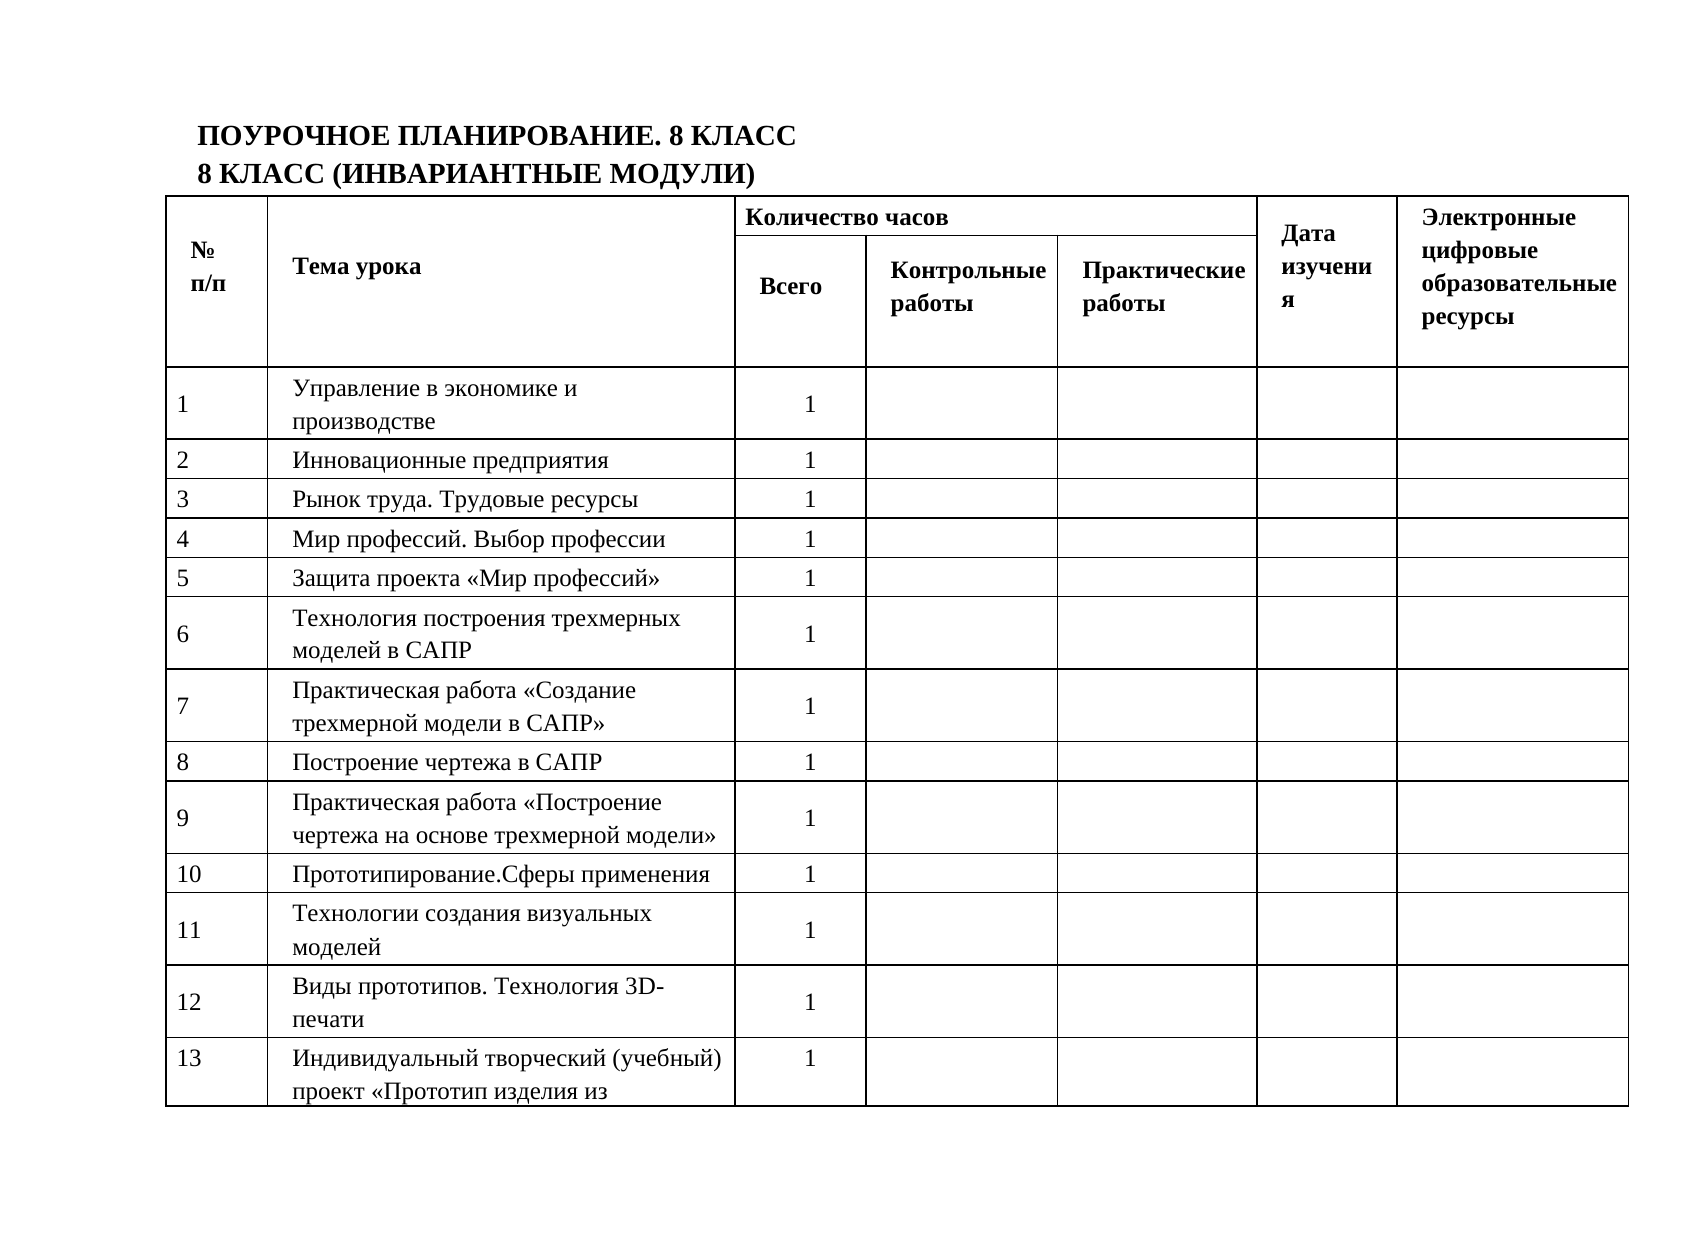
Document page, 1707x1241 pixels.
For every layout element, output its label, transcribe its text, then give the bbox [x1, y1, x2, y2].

table_cell [1398, 440, 1628, 478]
table_cell 10 [167, 854, 267, 892]
table_cell Технологии создания визуальных моделей [268, 893, 734, 964]
table_cell [1258, 1038, 1396, 1105]
table_cell Контрольные работы [867, 236, 1057, 366]
table_cell [867, 782, 1057, 852]
table_cell [1258, 966, 1396, 1037]
table_cell [867, 597, 1057, 668]
table_cell [867, 479, 1057, 517]
table_header Количество часов [736, 197, 1256, 234]
table_cell [1058, 670, 1256, 741]
table_cell 1 [736, 368, 865, 438]
table_cell 8 [167, 742, 267, 780]
table_cell [1058, 854, 1256, 892]
table_cell [1398, 1038, 1628, 1105]
table_cell 1 [167, 368, 267, 438]
table_cell [1398, 966, 1628, 1037]
table_cell 1 [736, 1038, 865, 1105]
table_cell [867, 966, 1057, 1037]
table_header Тема урока [268, 197, 734, 366]
table_cell [1058, 558, 1256, 596]
table_cell [1398, 854, 1628, 892]
table_cell Всего [736, 236, 865, 366]
table_cell 2 [167, 440, 267, 478]
table_cell 1 [736, 782, 865, 852]
table_cell [1398, 782, 1628, 852]
table_cell Мир профессий. Выбор профессии [268, 519, 734, 556]
table_cell 1 [736, 854, 865, 892]
table_cell Рынок труда. Трудовые ресурсы [268, 479, 734, 517]
table_cell 1 [736, 966, 865, 1037]
table_cell [1058, 440, 1256, 478]
table_cell [867, 368, 1057, 438]
table_cell 1 [736, 558, 865, 596]
table_cell 3 [167, 479, 267, 517]
table_cell Практическая работа «Создание трехмерной модели в САПР» [268, 670, 734, 741]
table_cell 1 [736, 742, 865, 780]
table_cell 11 [167, 893, 267, 964]
table_cell [1058, 893, 1256, 964]
table_cell 1 [736, 597, 865, 668]
table_cell 1 [736, 479, 865, 517]
table_cell [1258, 854, 1396, 892]
table_cell 6 [167, 597, 267, 668]
table_cell Защита проекта «Мир профессий» [268, 558, 734, 596]
table_cell [1398, 558, 1628, 596]
table_cell [1398, 479, 1628, 517]
table_header № п/п [167, 197, 267, 366]
table_cell [867, 1038, 1057, 1105]
table_cell [1258, 670, 1396, 741]
table_cell 7 [167, 670, 267, 741]
table_cell 4 [167, 519, 267, 556]
table_cell [1058, 519, 1256, 556]
table_cell [1258, 558, 1396, 596]
table_cell [867, 742, 1057, 780]
table_cell Практические работы [1058, 236, 1256, 366]
table_cell 1 [736, 440, 865, 478]
table_cell Построение чертежа в САПР [268, 742, 734, 780]
table_cell Прототипирование.Сферы применения [268, 854, 734, 892]
table_cell [1258, 440, 1396, 478]
table_cell 1 [736, 519, 865, 556]
table_cell 1 [736, 893, 865, 964]
table_cell [1058, 742, 1256, 780]
text ПОУРОЧНОЕ ПЛАНИРОВАНИЕ. 8 КЛАСС [190, 118, 1618, 152]
table_cell Управление в экономике и производстве [268, 368, 734, 438]
table_cell [1398, 742, 1628, 780]
table_cell 5 [167, 558, 267, 596]
table_cell Практическая работа «Построение чертежа на основе трехмерной модели» [268, 782, 734, 852]
table_cell [867, 893, 1057, 964]
table_cell [1058, 966, 1256, 1037]
table_cell [1058, 479, 1256, 517]
table_cell [867, 519, 1057, 556]
table_cell Технология построения трехмерных моделей в САПР [268, 597, 734, 668]
table_cell 1 [736, 670, 865, 741]
table_cell [1398, 368, 1628, 438]
table_cell 12 [167, 966, 267, 1037]
table_cell 9 [167, 782, 267, 852]
table_cell [1258, 479, 1396, 517]
table_header Электронные цифровые образовательные ресурсы [1398, 197, 1628, 366]
table_cell [1398, 670, 1628, 741]
table_cell [1258, 742, 1396, 780]
table_cell [1058, 597, 1256, 668]
table_cell Инновационные предприятия [268, 440, 734, 478]
table_cell [1258, 597, 1396, 668]
table_cell [1258, 519, 1396, 556]
table_cell [1398, 519, 1628, 556]
table_cell Виды прототипов. Технология 3D-печати [268, 966, 734, 1037]
table_cell 13 [167, 1038, 267, 1105]
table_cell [268, 1038, 734, 1105]
text 8 КЛАСС (ИНВАРИАНТНЫЕ МОДУЛИ) [190, 157, 1618, 190]
table_cell [867, 670, 1057, 741]
table_cell [1058, 782, 1256, 852]
table_cell [867, 440, 1057, 478]
table_cell [1258, 368, 1396, 438]
table_cell [1398, 597, 1628, 668]
table_cell [867, 854, 1057, 892]
table_cell [1398, 893, 1628, 964]
table_cell [1258, 893, 1396, 964]
table_cell [1058, 368, 1256, 438]
table_cell [1058, 1038, 1256, 1105]
table_cell [867, 558, 1057, 596]
table_cell [1258, 782, 1396, 852]
table_header Дата изучения [1258, 197, 1396, 366]
